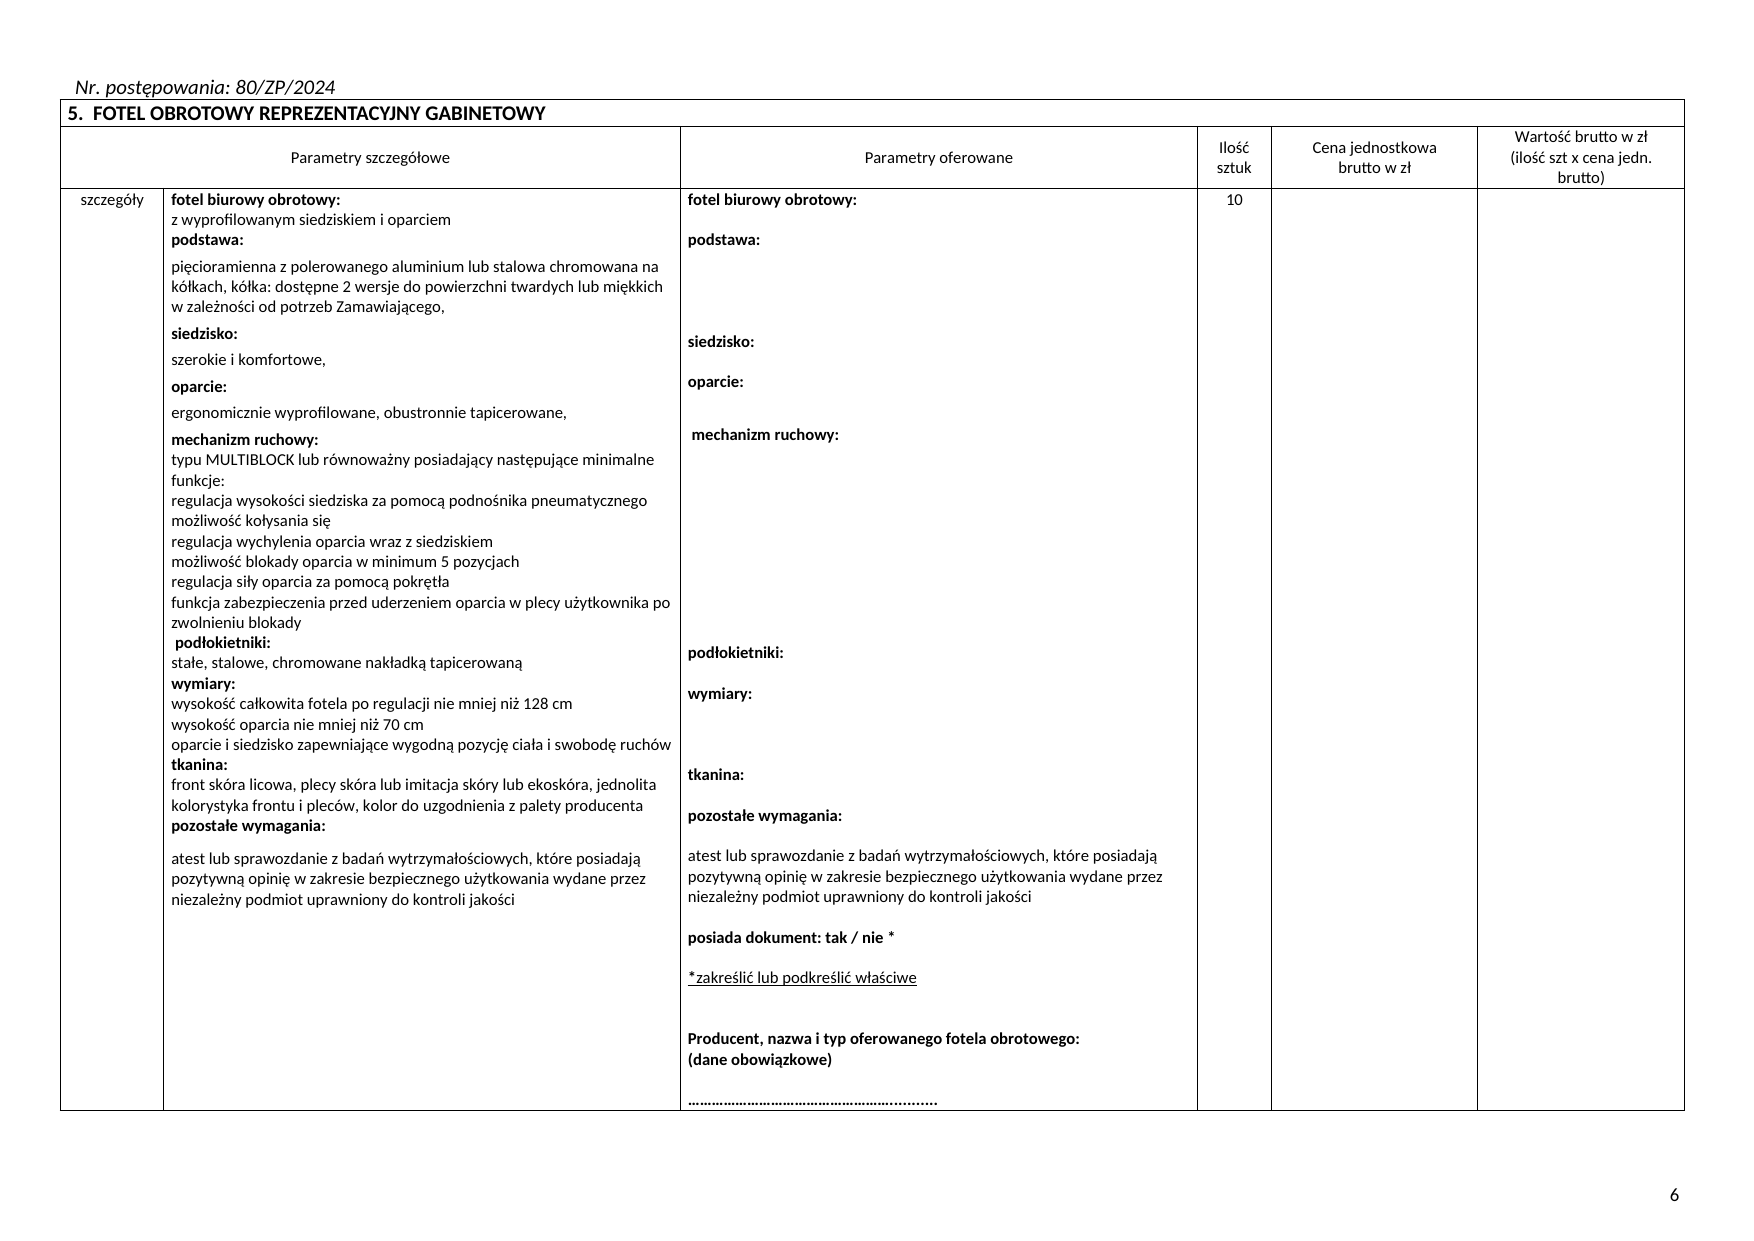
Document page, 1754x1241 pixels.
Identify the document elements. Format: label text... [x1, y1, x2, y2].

table_cell [1272, 189, 1477, 1110]
table_cell 10 [1198, 189, 1271, 1110]
table_cell szczegóły [61, 189, 163, 1110]
table_cell Wartość brutto w zł (ilość szt x cena jedn. brutto) [1478, 127, 1684, 188]
table_cell Ilość sztuk [1198, 127, 1271, 188]
table_cell fotel biurowy obrotowy: z wyprofilowanym siedziskiem i oparciem podstawa: pięcioramienna z polerowanego aluminium lub stalowa chromowana na kółkach, kółka: dostępne 2 wersje do powierzchni twardych lub miękkich w zależności od potrzeb Zamawiającego, siedzisko: szerokie i komfortowe, oparcie: ergonomicznie wyprofilowane, obustronnie tapicerowane, mechanizm ruchowy: typu MULTIBLOCK lub równoważny posiadający następujące minimalne funkcje: regulacja wysokości siedziska za pomocą podnośnika pneumatycznego możliwość kołysania się regulacja wychylenia oparcia wraz z siedziskiem możliwość blokady oparcia w minimum 5 pozycjach regulacja siły oparcia za pomocą pokrętła funkcja zabezpieczenia przed uderzeniem oparcia w plecy użytkownika po zwolnieniu blokady podłokietniki: stałe, stalowe, chromowane nakładką tapicerowaną wymiary: wysokość całkowita fotela po regulacji nie mniej niż 128 cm wysokość oparcia nie mniej niż 70 cm oparcie i siedzisko zapewniające wygodną pozycję ciała i swobodę ruchów tkanina: front skóra licowa, plecy skóra lub imitacja skóry lub ekoskóra, jednolita kolorystyka frontu i pleców, kolor do uzgodnienia z palety producenta pozostałe wymagania: atest lub sprawozdanie z badań wytrzymałościowych, które posiadają pozytywną opinię w zakresie bezpiecznego użytkowania wydane przez niezależny podmiot uprawniony do kontroli jakości [164, 189, 680, 1110]
table_cell Parametry szczegółowe [61, 127, 680, 188]
table_cell [1478, 189, 1684, 1110]
table_cell Cena jednostkowa brutto w zł [1272, 127, 1477, 188]
table_cell Parametry oferowane [681, 127, 1197, 188]
table_cell 5. FOTEL OBROTOWY REPREZENTACYJNY GABINETOWY [61, 100, 1684, 126]
